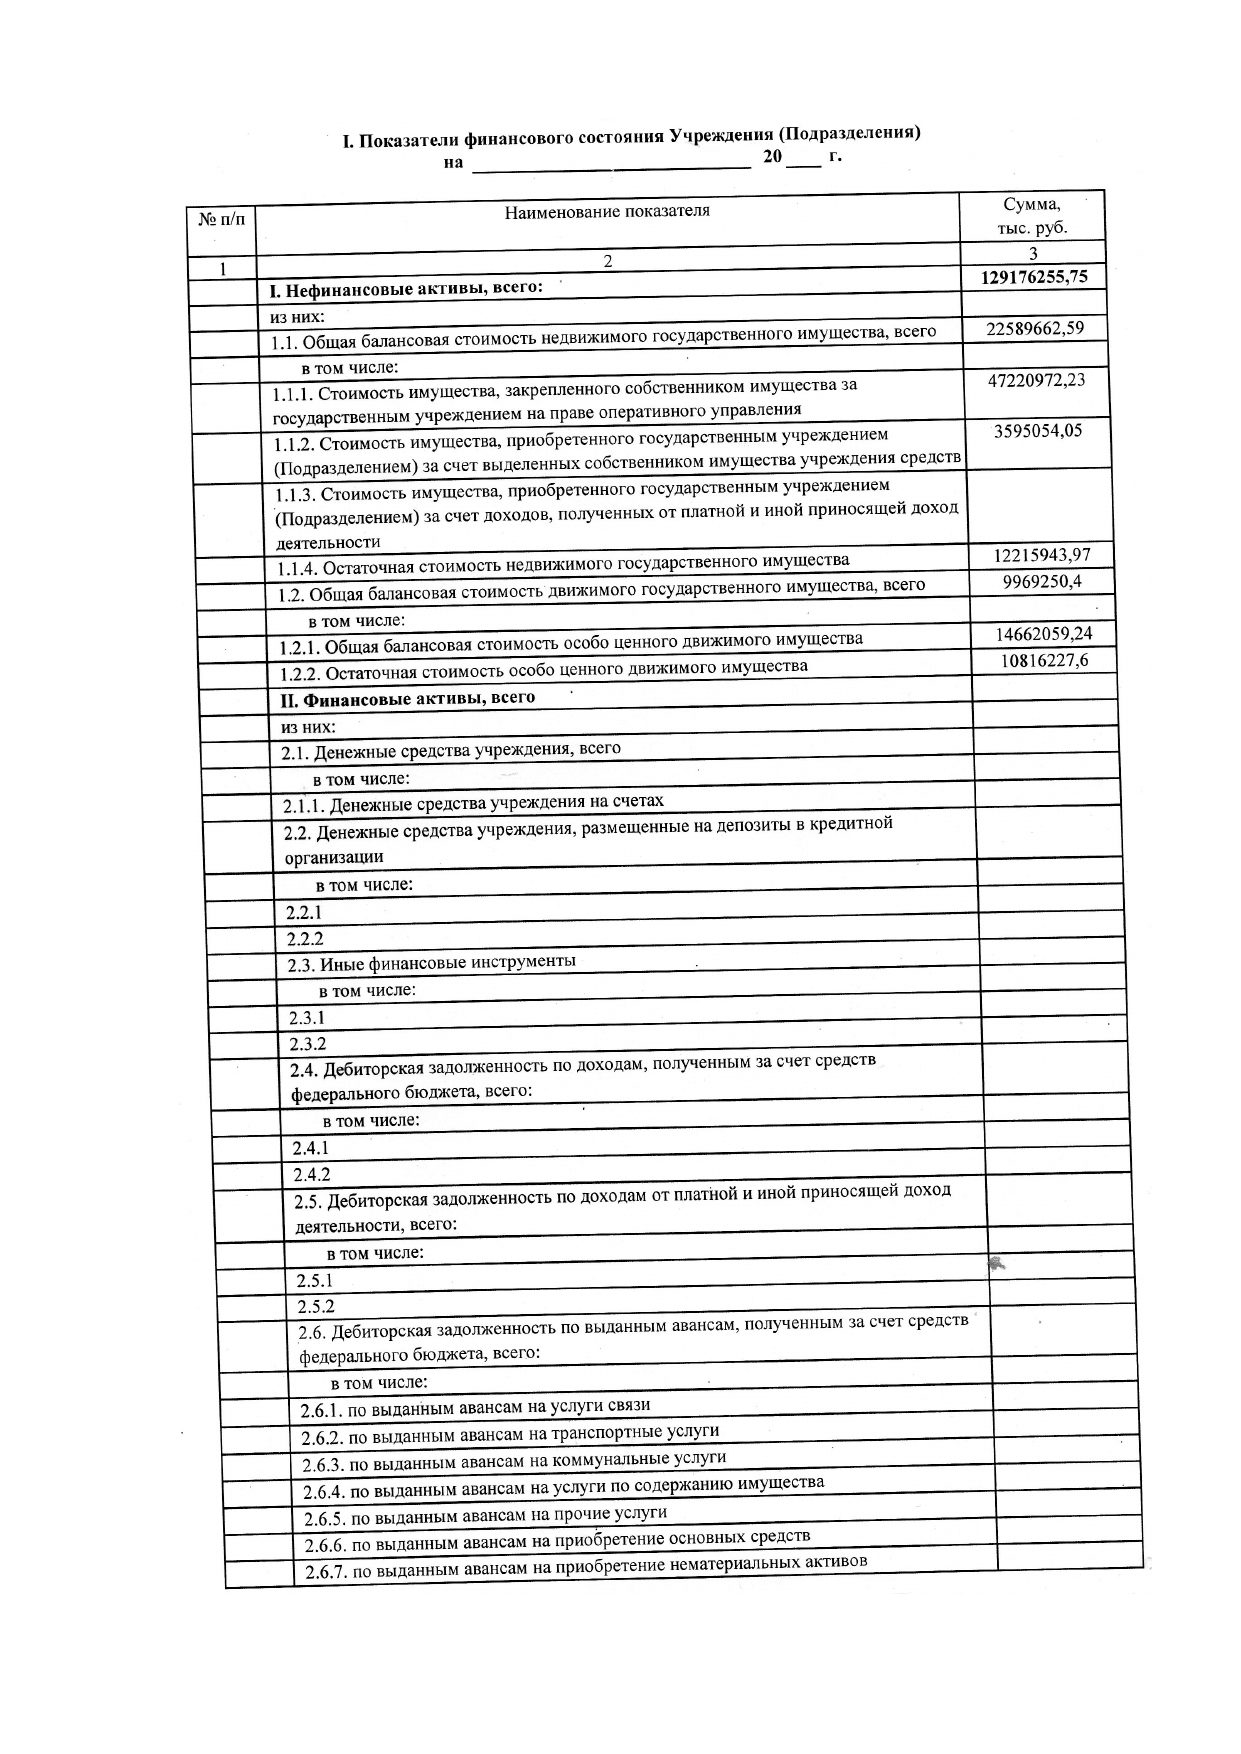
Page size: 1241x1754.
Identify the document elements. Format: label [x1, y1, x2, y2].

picture [177, 118, 1152, 1594]
